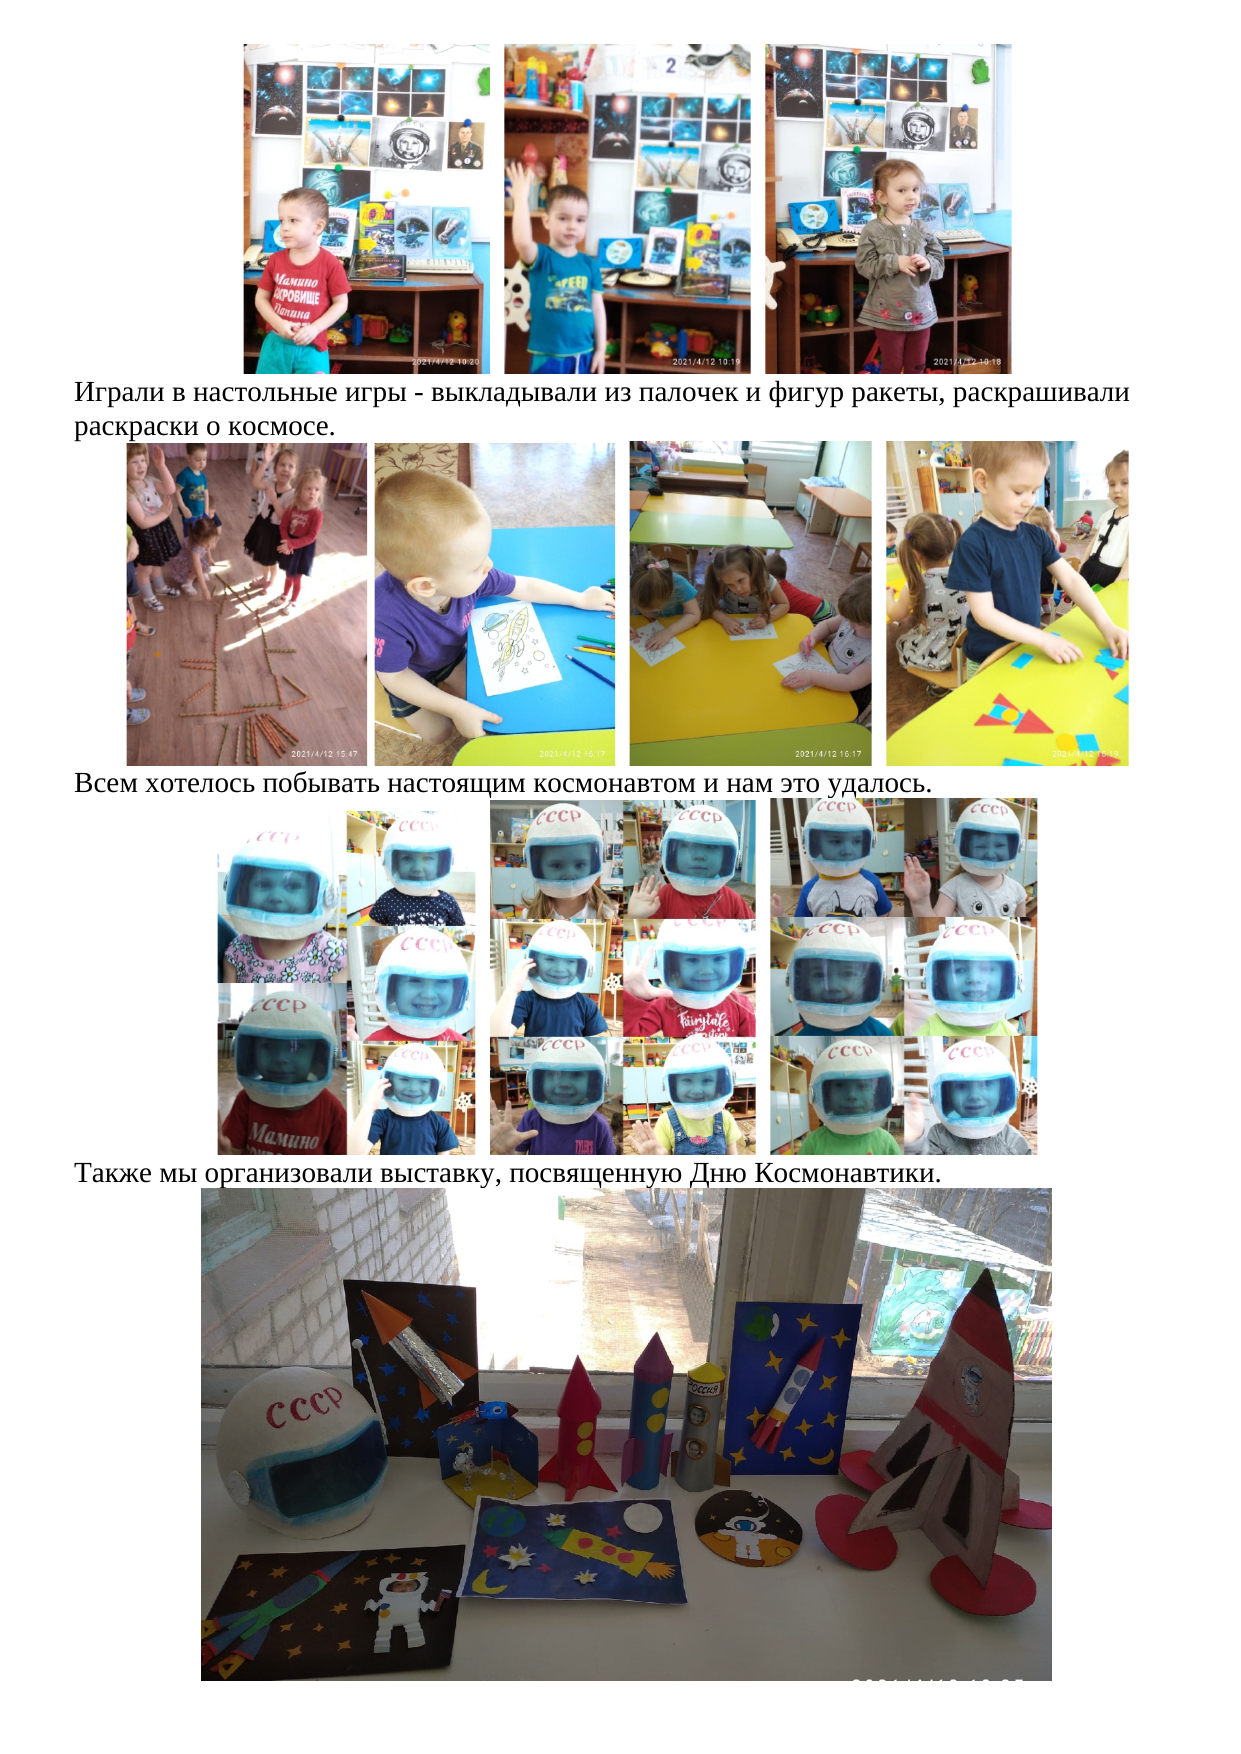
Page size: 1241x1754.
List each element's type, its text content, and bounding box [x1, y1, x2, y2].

picture [201, 1188, 1052, 1681]
picture [243, 44, 490, 374]
picture [504, 44, 751, 374]
text Всем хотелось побывать настоящим космонавтом и нам это удалось. [74, 765, 1181, 799]
picture [629, 441, 872, 766]
picture [217, 811, 476, 1155]
picture [374, 443, 616, 766]
picture [765, 44, 1012, 374]
picture [886, 441, 1129, 766]
text Также мы организовали выставку, посвященную Дню Космонавтики. [74, 1155, 1181, 1188]
picture [126, 443, 368, 766]
text Играли в настольные игры - выкладывали из палочек и фигур ракеты, раскрашивали раскраски о космосе. [74, 374, 1181, 441]
picture [490, 800, 756, 1155]
picture [770, 798, 1038, 1155]
